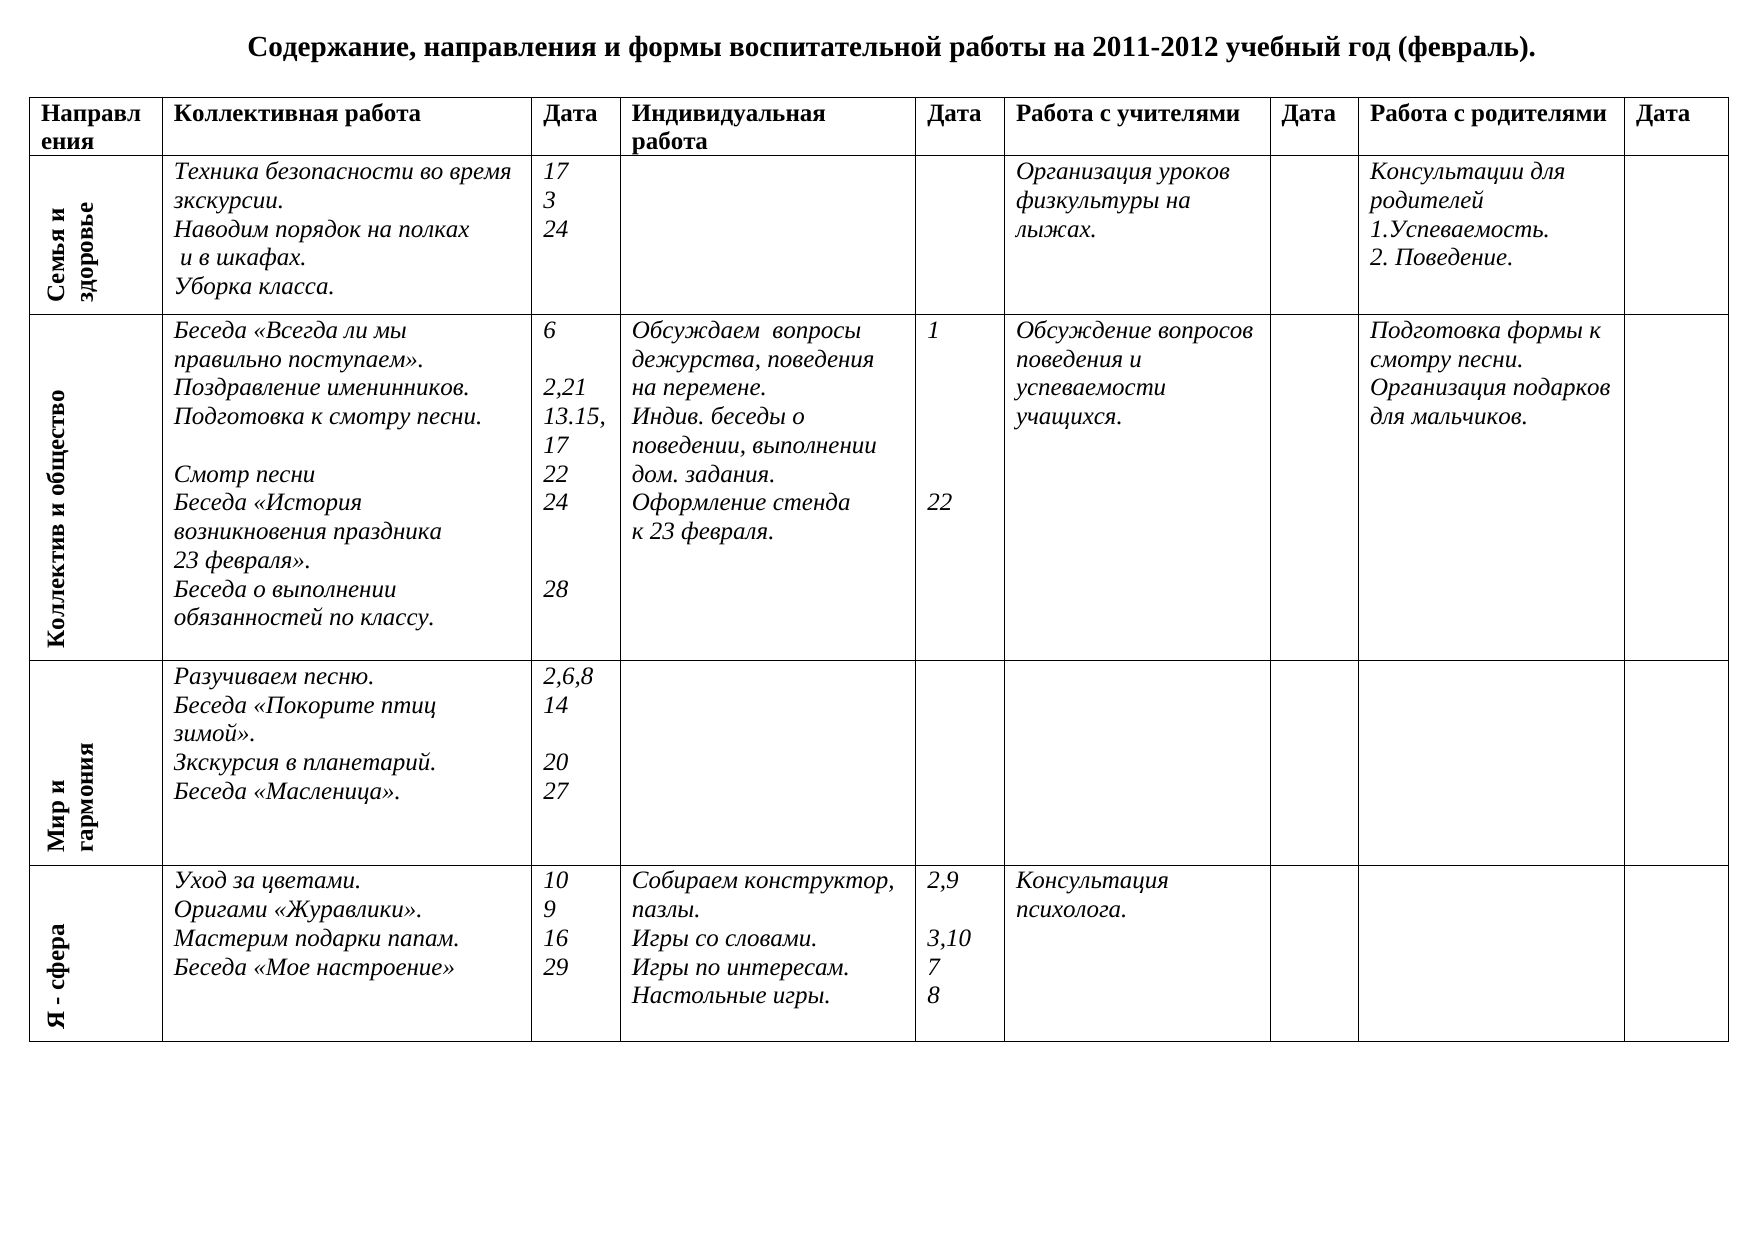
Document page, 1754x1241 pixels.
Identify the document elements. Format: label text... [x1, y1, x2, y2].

table_cell Мир и гармония [30, 661, 162, 864]
table_cell [1271, 866, 1358, 1041]
table_cell [1359, 866, 1624, 1041]
table_cell Уход за цветами. Оригами «Журавлики». Мастерим подарки папам. Беседа «Мое настроение» [163, 866, 531, 1041]
table_cell Обсуждаем вопросы дежурства, поведения на перемене. Индив. беседы о поведении, выполнении дом. задания. Оформление стенда к 23 февраля. [621, 315, 915, 660]
table_cell [1359, 661, 1624, 864]
table_cell 2,9 3,10 7 8 [916, 866, 1004, 1041]
table_cell [1271, 156, 1358, 314]
table_cell [1271, 315, 1358, 660]
table_cell Консультации для родителей 1.Успеваемость. 2. Поведение. [1359, 156, 1624, 314]
table_cell [1625, 156, 1728, 314]
table_cell [916, 661, 1004, 864]
table_cell Обсуждение вопросов поведения и успеваемости учащихся. [1005, 315, 1270, 660]
table_cell Техника безопасности во время зкскурсии. Наводим порядок на полках и в шкафах. Уборка класса. [163, 156, 531, 314]
table_header Дата [1271, 98, 1358, 155]
table_header Работа с учителями [1005, 98, 1270, 155]
table_header Дата [532, 98, 620, 155]
table_cell 6 2,21 13.15, 17 22 24 28 [532, 315, 620, 660]
text Содержание, направления и формы воспитательной работы на 2011-2012 учебный год (февраль). [148, 29, 1636, 63]
table_cell 2,6,8 14 20 27 [532, 661, 620, 864]
table_cell [621, 156, 915, 314]
table_header Дата [1625, 98, 1728, 155]
table_header Дата [916, 98, 1004, 155]
table_cell Разучиваем песню. Беседа «Покорите птиц зимой». Зкскурсия в планетарий. Беседа «Масленица». [163, 661, 531, 864]
table_cell [1005, 661, 1270, 864]
table_cell [1271, 661, 1358, 864]
table_cell [1625, 315, 1728, 660]
table_header Работа с родителями [1359, 98, 1624, 155]
table_header Направления [30, 98, 162, 155]
table_cell [1625, 866, 1728, 1041]
table_cell [621, 661, 915, 864]
table_cell Семья и здоровье [30, 156, 162, 314]
table_cell Организация уроков физкультуры на лыжах. [1005, 156, 1270, 314]
table_cell Я - сфера [30, 866, 162, 1041]
table_cell Беседа «Всегда ли мы правильно поступаем». Поздравление именинников. Подготовка к смотру песни. Смотр песни Беседа «История возникновения праздника 23 февраля». Беседа о выполнении обязанностей по классу. [163, 315, 531, 660]
table_cell [916, 156, 1004, 314]
table_cell Консультация психолога. [1005, 866, 1270, 1041]
table_cell 10 9 16 29 [532, 866, 620, 1041]
table_header Индивидуальная работа [621, 98, 915, 155]
table_cell 1 22 [916, 315, 1004, 660]
table_cell Подготовка формы к смотру песни. Организация подарков для мальчиков. [1359, 315, 1624, 660]
table_header Коллективная работа [163, 98, 531, 155]
table_cell Собираем конструктор, пазлы. Игры со словами. Игры по интересам. Настольные игры. [621, 866, 915, 1041]
table_cell [1625, 661, 1728, 864]
table_cell Коллектив и общество [30, 315, 162, 660]
table_cell 17 3 24 [532, 156, 620, 314]
